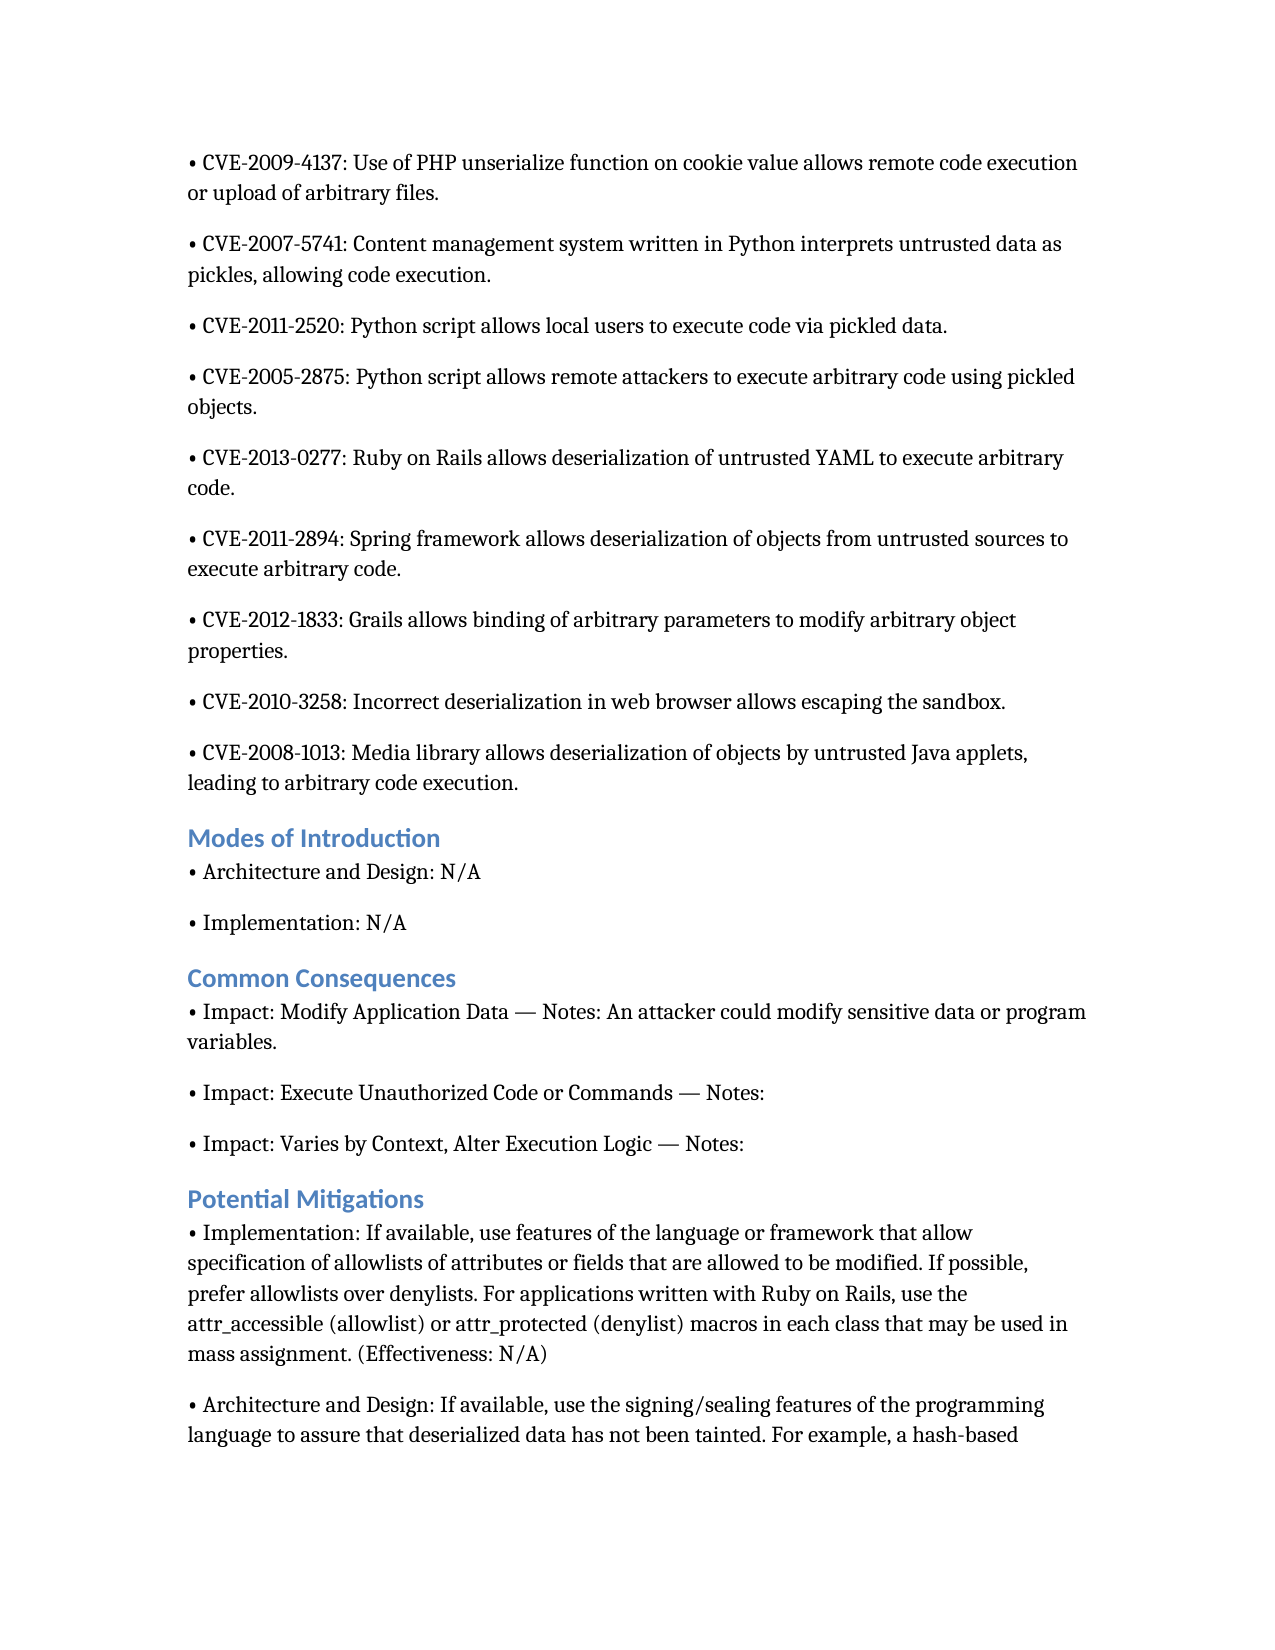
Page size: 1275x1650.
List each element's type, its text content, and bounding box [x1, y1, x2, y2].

text • Architecture and Design: N/A [187, 859, 1087, 885]
text • Implementation: If available, use features of the language or framework that allow specification of allowlists of attributes or fields that are allowed to be modified. If possible, prefer allowlists over denylists. For applications written with Ruby on Rails, use the attr_accessible (allowlist) or attr_protected (denylist) macros in each class that may be used in mass assignment. (Effectiveness: N/A) [187, 1220, 1087, 1367]
subtitle Potential Mitigations [187, 1182, 1087, 1215]
text • CVE-2012-1833: Grails allows binding of arbitrary parameters to modify arbitrary object properties. [187, 607, 1087, 664]
text • Impact: Execute Unauthorized Code or Commands — Notes: [187, 1080, 1087, 1106]
subtitle Common Consequences [187, 961, 1087, 994]
text • CVE-2010-3258: Incorrect deserialization in web browser allows escaping the sandbox. [187, 688, 1087, 715]
subtitle Modes of Introduction [187, 821, 1087, 854]
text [187, 1392, 1087, 1448]
text • CVE-2007-5741: Content management system written in Python interprets untrusted data as pickles, allowing code execution. [187, 231, 1087, 288]
text • CVE-2011-2520: Python script allows local users to execute code via pickled data. [187, 312, 1087, 339]
text • CVE-2008-1013: Media library allows deserialization of objects by untrusted Java applets, leading to arbitrary code execution. [187, 739, 1087, 796]
text • Impact: Modify Application Data — Notes: An attacker could modify sensitive data or program variables. [187, 999, 1087, 1055]
text • Impact: Varies by Context, Alter Execution Logic — Notes: [187, 1131, 1087, 1157]
text • CVE-2013-0277: Ruby on Rails allows deserialization of untrusted YAML to execute arbitrary code. [187, 445, 1087, 501]
text • CVE-2009-4137: Use of PHP unserialize function on cookie value allows remote code execution or upload of arbitrary files. [187, 150, 1087, 207]
text • CVE-2011-2894: Spring framework allows deserialization of objects from untrusted sources to execute arbitrary code. [187, 526, 1087, 583]
text • CVE-2005-2875: Python script allows remote attackers to execute arbitrary code using pickled objects. [187, 363, 1087, 420]
text • Implementation: N/A [187, 910, 1087, 936]
